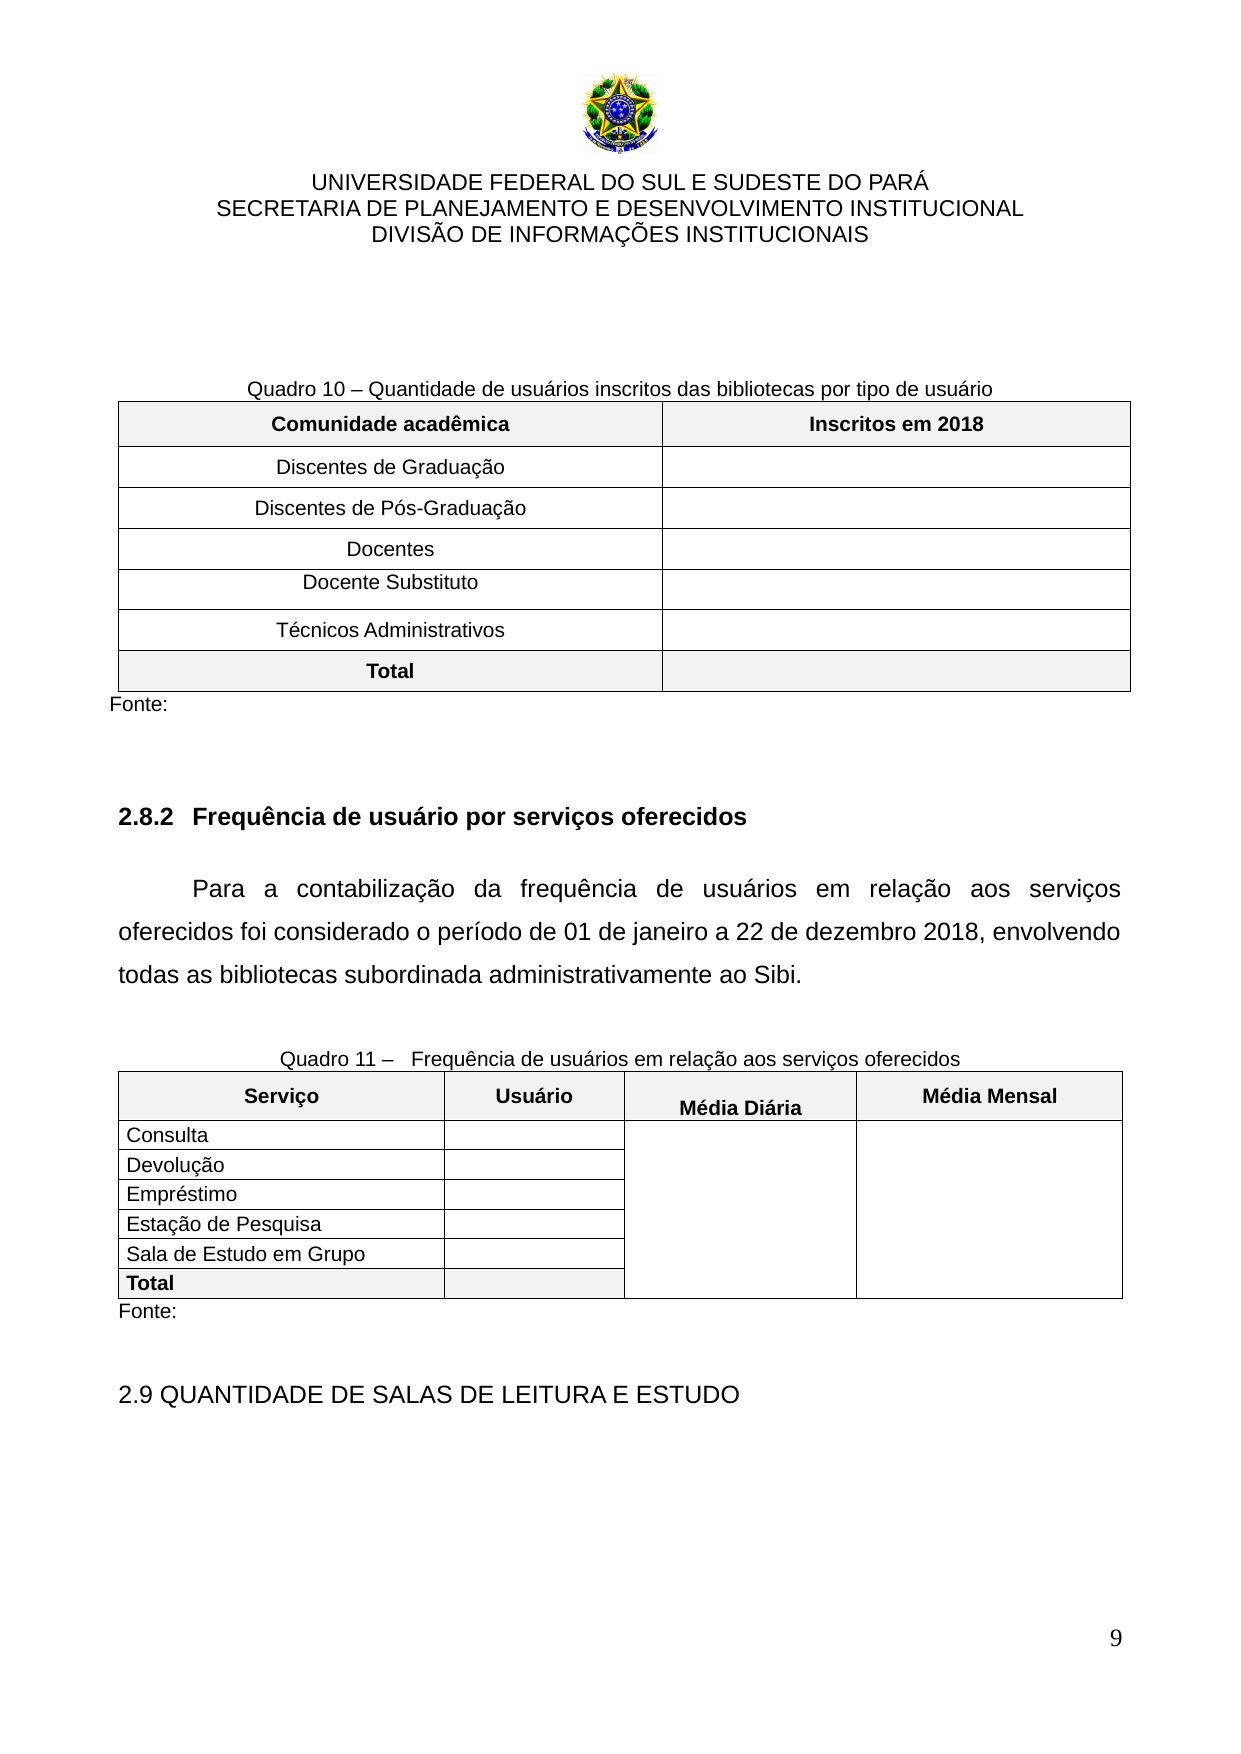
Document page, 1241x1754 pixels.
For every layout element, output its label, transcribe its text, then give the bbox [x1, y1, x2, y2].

table_cell [445, 1239, 624, 1268]
table_cell [663, 610, 1130, 650]
table_cell [445, 1150, 624, 1179]
table_cell [857, 1121, 1122, 1298]
text Fonte: [118, 1299, 1122, 1323]
table_header Usuário [445, 1072, 624, 1119]
table_cell [663, 570, 1130, 609]
text Quadro 11 – Frequência de usuários em relação aos serviços oferecidos [118, 1047, 1122, 1071]
subtitle 2.8.2 Frequência de usuário por serviços oferecidos [118, 802, 1122, 831]
table_cell [445, 1269, 624, 1298]
table_cell Discentes de Pós-Graduação [119, 488, 662, 528]
table_cell Total [119, 1269, 444, 1298]
subtitle 2.9 Quantidade de salas de leitura e estudo [118, 1380, 1122, 1409]
picture [582, 73, 658, 154]
table_cell Estação de Pesquisa [119, 1210, 444, 1238]
table_header Serviço [119, 1072, 444, 1119]
table_cell [663, 651, 1130, 691]
text Para a contabilização da frequência de usuários em relação aos serviços oferecidos foi considerado o período de 01 de janeiro a 22 de dezembro 2018, envolvendo todas as bibliotecas subordinada administrativamente ao Sibi. [118, 874, 1122, 989]
table_cell Docente Substituto [119, 570, 662, 609]
table_cell Consulta [119, 1121, 444, 1149]
table_header Média Mensal [857, 1072, 1122, 1119]
table_cell Discentes de Graduação [119, 447, 662, 487]
text Quadro 10 – Quantidade de usuários inscritos das bibliotecas por tipo de usuário [118, 377, 1122, 401]
table_cell Devolução [119, 1150, 444, 1179]
table_cell Total [119, 651, 662, 691]
table_header Média Diária [625, 1072, 856, 1119]
table_header Inscritos em 2018 [663, 402, 1130, 446]
table_cell [663, 488, 1130, 528]
table_cell [445, 1180, 624, 1208]
table_header Comunidade acadêmica [119, 402, 662, 446]
table_cell [445, 1121, 624, 1149]
table_cell Empréstimo [119, 1180, 444, 1208]
table_cell [663, 529, 1130, 568]
text Fonte: [103, 692, 1122, 716]
table_cell Técnicos Administrativos [119, 610, 662, 650]
table_cell Docentes [119, 529, 662, 568]
table_cell [445, 1210, 624, 1238]
table_cell Sala de Estudo em Grupo [119, 1239, 444, 1268]
table_cell [663, 447, 1130, 487]
table_cell [625, 1121, 856, 1298]
